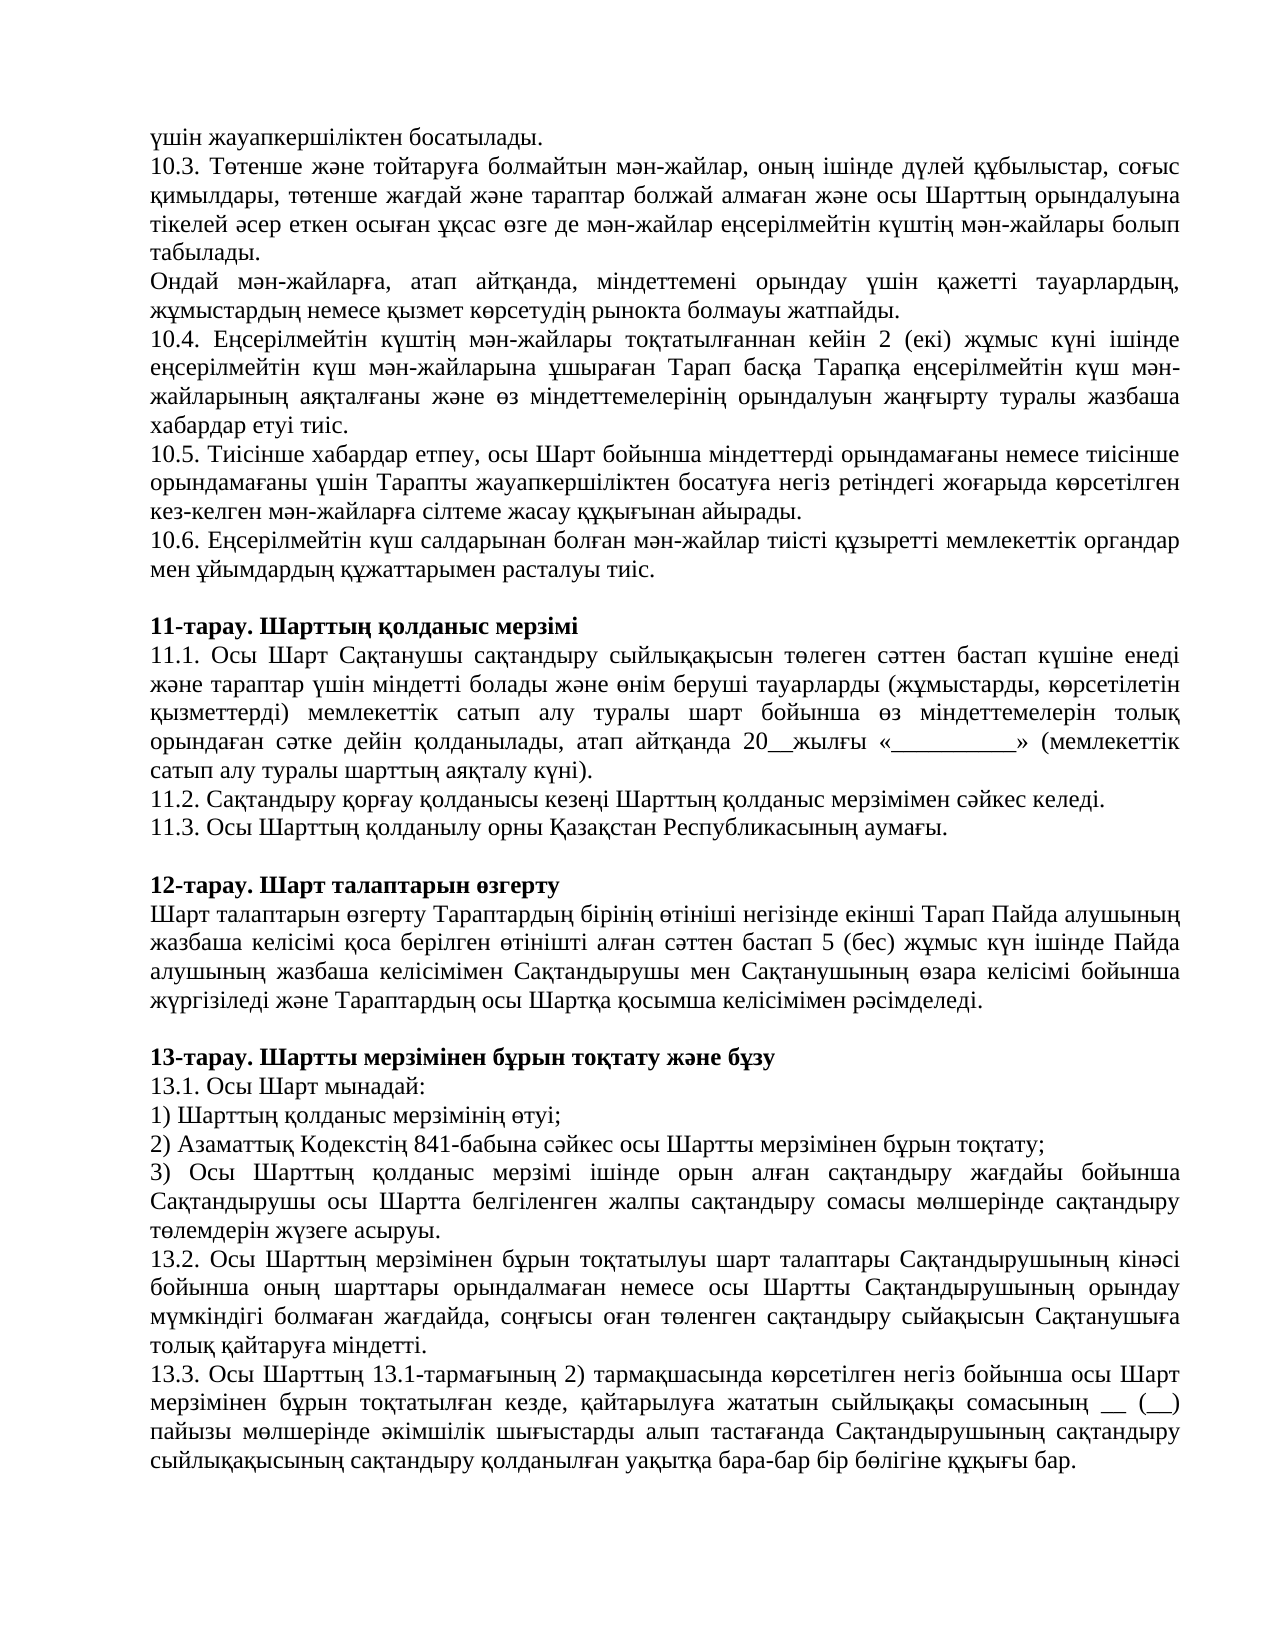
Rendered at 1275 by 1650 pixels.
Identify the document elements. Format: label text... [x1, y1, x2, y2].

text 10.5. Тиісінше хабардар етпеу, осы Шарт бойынша міндеттерді орындамағаны немесе тиісінше орындамағаны үшін Тарапты жауапкершіліктен босатуға негіз ретіндегі жоғарыда көрсетілген кез-келген мән-жайларға сілтеме жасау құқығынан айырады. [150, 439, 1181, 525]
text Ондай мән-жайларға, атап айтқанда, мiндеттеменi орындау үшiн қажеттi тауарлардың, жұмыстардың немесе қызмет көрсетудiң рынокта болмауы жатпайды. [150, 266, 1181, 324]
text 3) Осы Шарттың қолданыс мерзімі ішінде орын алған сақтандыру жағдайы бойынша Сақтандырушы осы Шартта белгіленген жалпы сақтандыру сомасы мөлшерінде сақтандыру төлемдерін жүзеге асыруы. [150, 1157, 1181, 1244]
text 10.6. Еңсерілмейтін күш салдарынан болған мән-жайлар тиісті құзыретті мемлекеттік органдар мен ұйымдардың құжаттарымен расталуы тиіс. [150, 525, 1181, 582]
text 1) Шарттың қолданыс мерзімінің өтуі; [150, 1100, 1181, 1129]
text 10.4. Еңсерілмейтін күштің мән-жайлары тоқтатылғаннан кейін 2 (екі) жұмыс күні ішінде еңсерілмейтін күш мән-жайларына ұшыраған Тарап басқа Тарапқа еңсерілмейтін күш мән-жайларының аяқталғаны және өз міндеттемелерінің орындалуын жаңғырту туралы жазбаша хабардар етуі тиіс. [150, 324, 1181, 439]
text 13.1. Осы Шарт мынадай: [150, 1071, 1181, 1100]
text 11.2. Сақтандыру қорғау қолданысы кезеңі Шарттың қолданыс мерзімімен сәйкес келеді. [150, 784, 1181, 812]
text 11.1. Осы Шарт Сақтанушы сақтандыру сыйлықақысын төлеген сәттен бастап күшіне енеді және тараптар үшін міндетті болады және өнім беруші тауарларды (жұмыстарды, көрсетілетін қызметтерді) мемлекеттік сатып алу туралы шарт бойынша өз міндеттемелерін толық орындаған сәтке дейін қолданылады, атап айтқанда 20__жылғы «__________» (мемлекеттік сатып алу туралы шарттың аяқталу күні). [150, 640, 1181, 784]
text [150, 122, 1181, 151]
text 13-тарау. Шартты мерзімінен бұрын тоқтату және бұзу [150, 1042, 1181, 1071]
text 10.3. Төтенше және тойтаруға болмайтын мән-жайлар, оның ішінде дүлей құбылыстар, соғыс қимылдары, төтенше жағдай және тараптар болжай алмаған және осы Шарттың орындалуына тікелей әсер еткен осыған ұқсас өзге де мән-жайлар еңсерілмейтін күштің мән-жайлары болып табылады. [150, 151, 1181, 266]
text 11-тарау. Шарттың қолданыс мерзімі [150, 611, 1181, 640]
text 2) Азаматтық Кодекстің 841-бабына сәйкес осы Шартты мерзімінен бұрын тоқтату; [150, 1129, 1181, 1157]
text 13.2. Осы Шарттың мерзiмiнен бұрын тоқтатылуы шарт талаптары Сақтандырушының кiнәсi бойынша оның шарттары орындалмаған немесе осы Шартты Сақтандырушының орындау мүмкіндігі болмаған жағдайда, соңғысы оған төленген сақтандыру сыйақысын Сақтанушыға толық қайтаруға мiндеттi. [150, 1244, 1181, 1359]
text 13.3. Осы Шарттың 13.1-тармағының 2) тармақшасында көрсетілген негіз бойынша осы Шарт мерзімінен бұрын тоқтатылған кезде, қайтарылуға жататын сыйлықақы сомасының __ (__) пайызы мөлшерінде әкімшілік шығыстарды алып тастағанда Сақтандырушының сақтандыру сыйлықақысының сақтандыру қолданылған уақытқа бара-бар бір бөлігіне құқығы бар. [150, 1359, 1181, 1474]
text 12-тарау. Шарт талаптарын өзгерту [150, 870, 1181, 899]
text 11.3. Осы Шарттың қолданылу орны Қазақстан Республикасының аумағы. [150, 812, 1181, 841]
text Шарт талаптарын өзгерту Тараптардың бірінің өтініші негізінде екінші Тарап Пайда алушының жазбаша келісімі қоса берілген өтінішті алған сәттен бастап 5 (бес) жұмыс күн ішінде Пайда алушының жазбаша келісімімен Сақтандырушы мен Сақтанушының өзара келісімі бойынша жүргізіледі және Тараптардың осы Шартқа қосымша келісімімен рәсімделеді. [150, 899, 1181, 1014]
